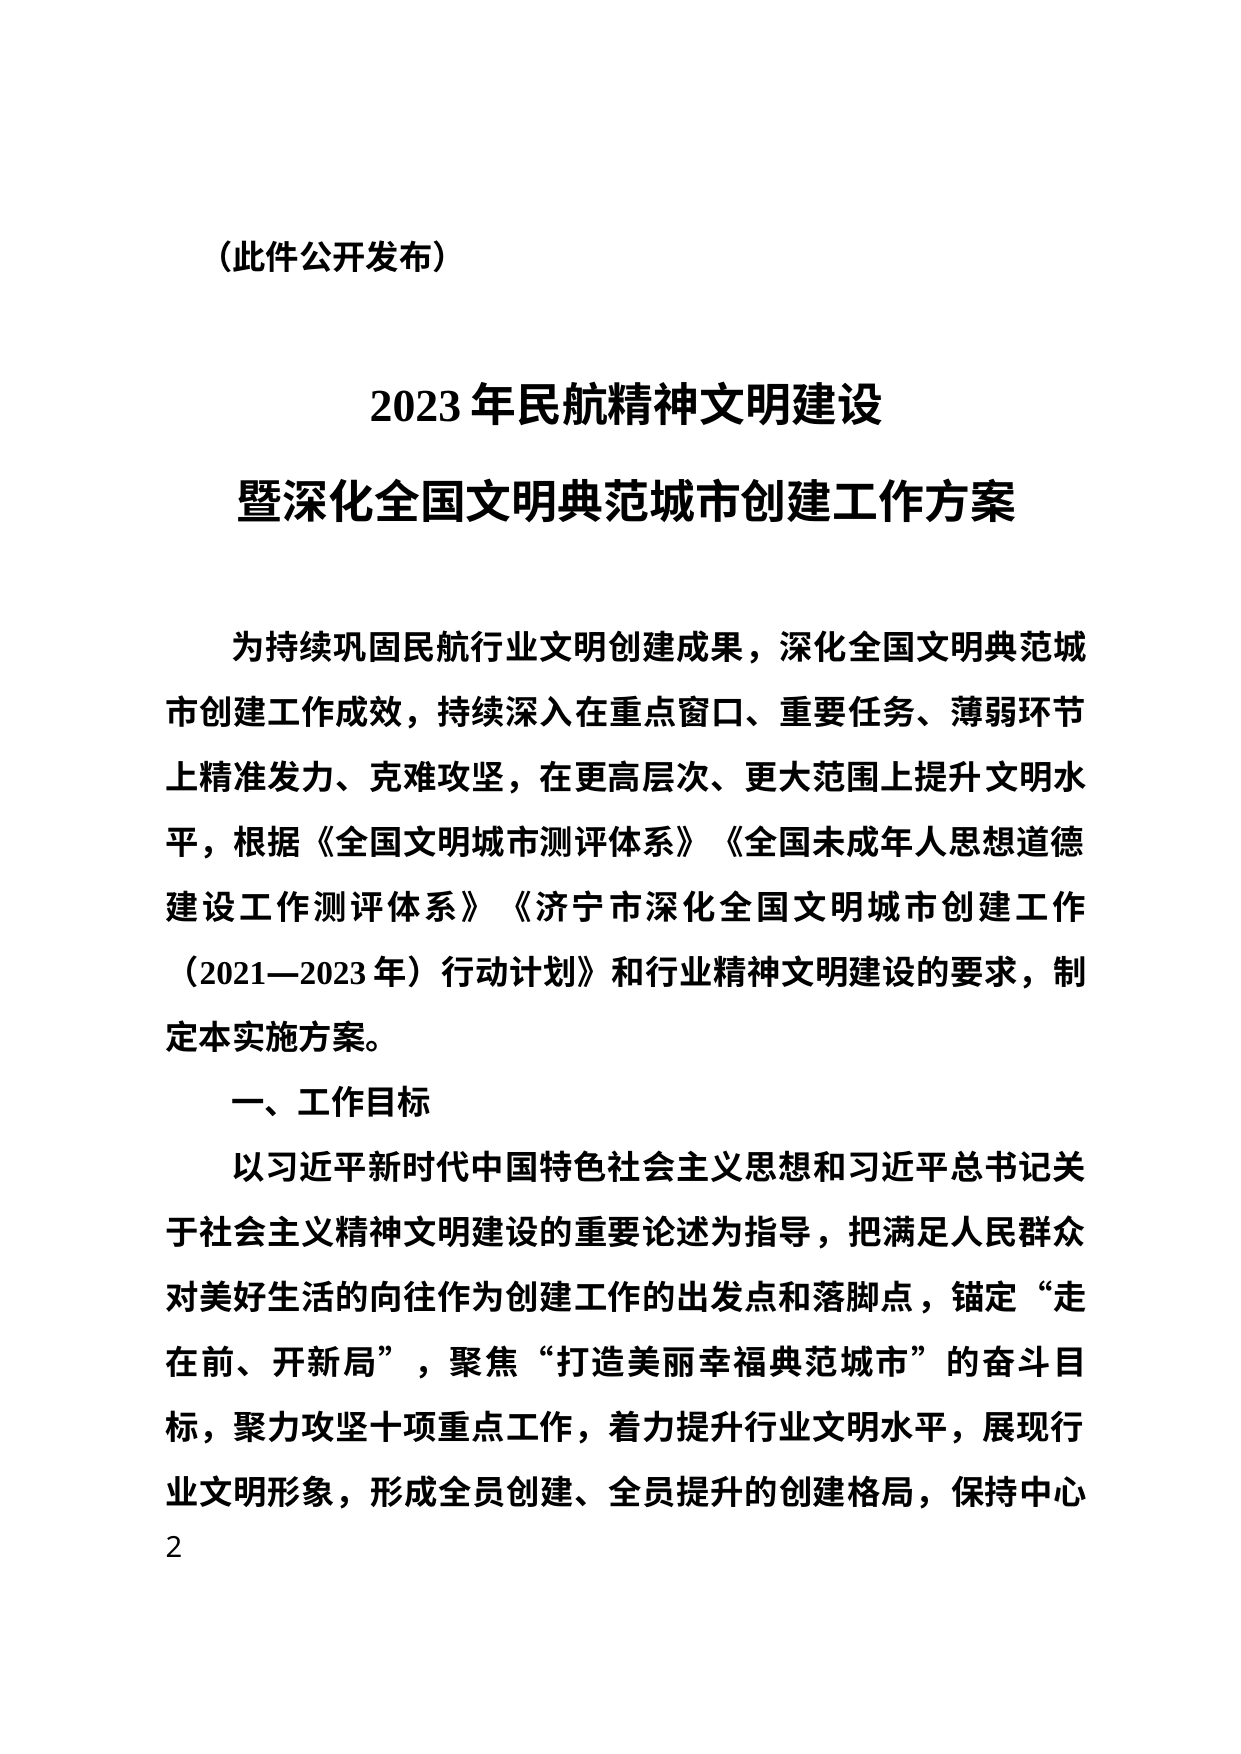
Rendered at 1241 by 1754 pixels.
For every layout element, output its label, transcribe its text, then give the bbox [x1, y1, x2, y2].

text 暨深化全国文明典范城市创建工作方案 [165, 450, 1087, 547]
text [165, 1132, 1087, 1522]
text （此件公开发布） [165, 222, 1087, 287]
text 为持续巩固民航行业文明创建成果，深化全国文明典范城市创建工作成效，持续深入在重点窗口、重要任务、薄弱环节上精准发力、克难攻坚，在更高层次、更大范围上提升文明水平，根据《全国文明城市测评体系》《全国未成年人思想道德建设工作测评体系》《济宁市深化全国文明城市创建工作（2021—2023年）行动计划》和行业精神文明建设的要求，制定本实施方案。 [165, 612, 1087, 1067]
text 2023年民航精神文明建设 [165, 352, 1087, 450]
text 一、工作目标 [165, 1067, 1087, 1132]
